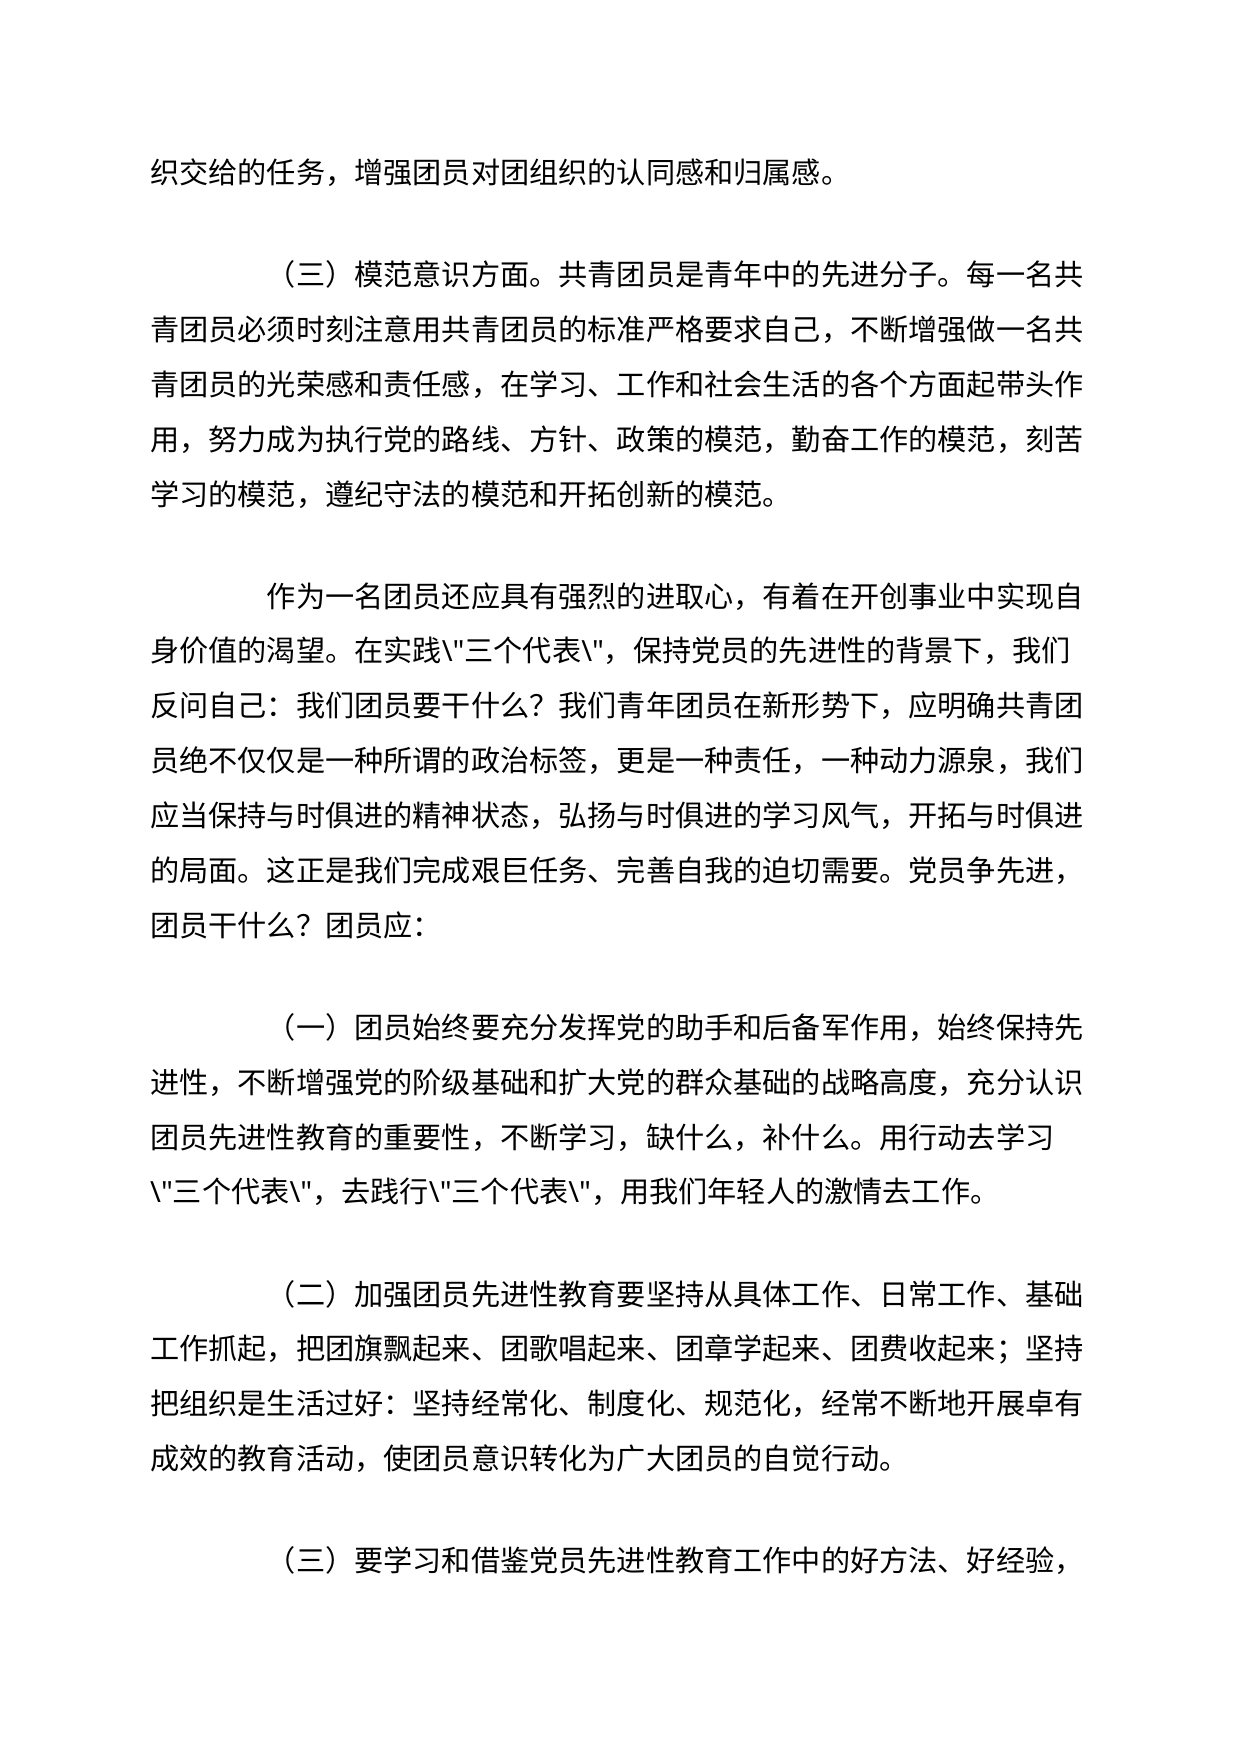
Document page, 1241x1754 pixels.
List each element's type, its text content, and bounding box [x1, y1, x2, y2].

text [150, 150, 1090, 192]
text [150, 1537, 1090, 1580]
text （一）团员始终要充分发挥党的助手和后备军作用，始终保持先进性，不断增强党的阶级基础和扩大党的群众基础的战略高度，充分认识团员先进性教育的重要性，不断学习，缺什么，补什么。用行动去学习\"三个代表\"，去践行\"三个代表\"，用我们年轻人的激情去工作。 [150, 1004, 1090, 1211]
text 作为一名团员还应具有强烈的进取心，有着在开创事业中实现自身价值的渴望。在实践\"三个代表\"，保持党员的先进性的背景下，我们反问自己：我们团员要干什么？我们青年团员在新形势下，应明确共青团员绝不仅仅是一种所谓的政治标签，更是一种责任，一种动力源泉，我们应当保持与时俱进的精神状态，弘扬与时俱进的学习风气，开拓与时俱进的局面。这正是我们完成艰巨任务、完善自我的迫切需要。党员争先进，团员干什么？团员应： [150, 573, 1090, 945]
text （二）加强团员先进性教育要坚持从具体工作、日常工作、基础工作抓起，把团旗飘起来、团歌唱起来、团章学起来、团费收起来；坚持把组织是生活过好：坚持经常化、制度化、规范化，经常不断地开展卓有成效的教育活动，使团员意识转化为广大团员的自觉行动。 [150, 1271, 1090, 1478]
text （三）模范意识方面。共青团员是青年中的先进分子。每一名共青团员必须时刻注意用共青团员的标准严格要求自己，不断增强做一名共青团员的光荣感和责任感，在学习、工作和社会生活的各个方面起带头作用，努力成为执行党的路线、方针、政策的模范，勤奋工作的模范，刻苦学习的模范，遵纪守法的模范和开拓创新的模范。 [150, 252, 1090, 514]
